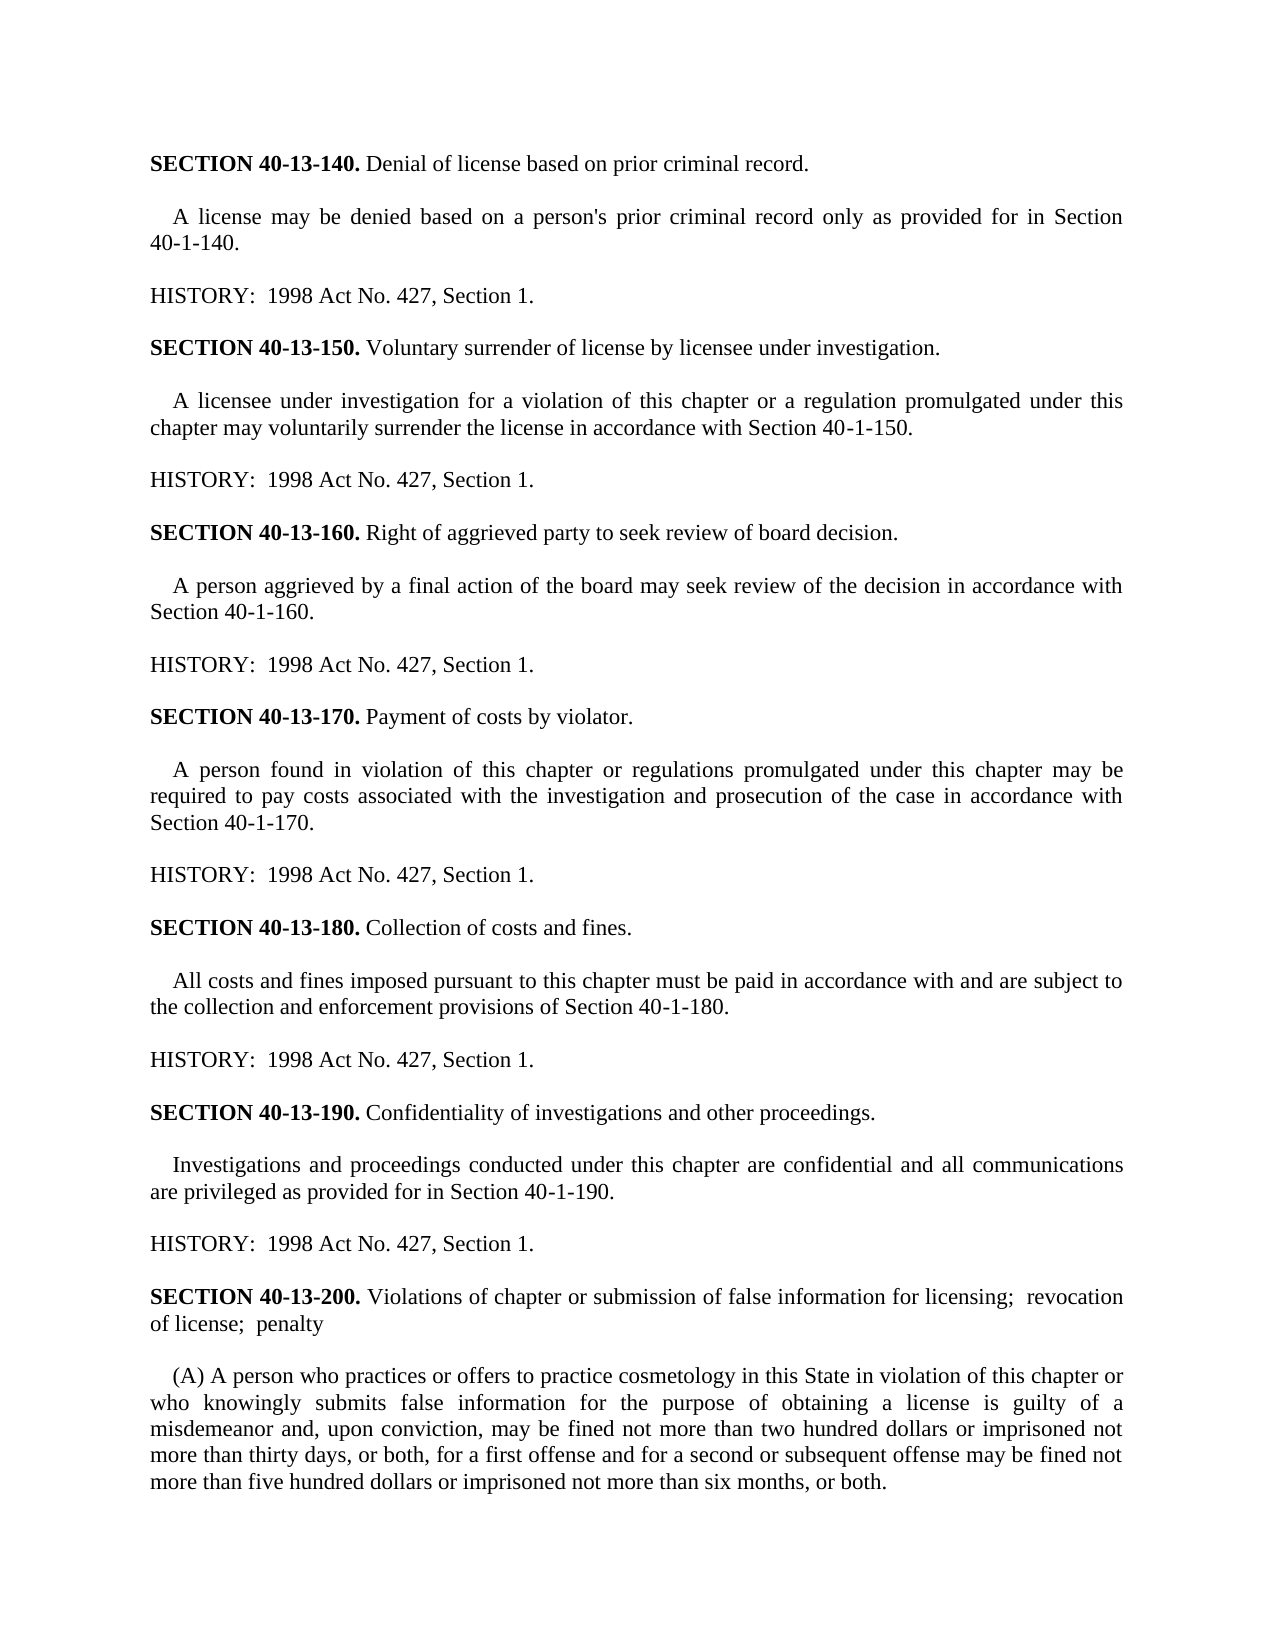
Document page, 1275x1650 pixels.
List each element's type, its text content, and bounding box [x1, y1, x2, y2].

text HISTORY: 1998 Act No. 427, Section 1. [150, 651, 1125, 677]
text SECTION 40-13-170. Payment of costs by violator. [150, 703, 1125, 730]
text A licensee under investigation for a violation of this chapter or a regulation promulgated under this chapter may voluntarily surrender the license in accordance with Section 40-1-150. [150, 387, 1125, 440]
text (A) A person who practices or offers to practice cosmetology in this State in violation of this chapter or who knowingly submits false information for the purpose of obtaining a license is guilty of a misdemeanor and, upon conviction, may be fined not more than two hundred dollars or imprisoned not more than thirty days, or both, for a first offense and for a second or subsequent offense may be fined not more than five hundred dollars or imprisoned not more than six months, or both. [150, 1362, 1125, 1494]
text All costs and fines imposed pursuant to this chapter must be paid in accordance with and are subject to the collection and enforcement provisions of Section 40-1-180. [150, 967, 1125, 1020]
text HISTORY: 1998 Act No. 427, Section 1. [150, 862, 1125, 888]
text HISTORY: 1998 Act No. 427, Section 1. [150, 466, 1125, 493]
text HISTORY: 1998 Act No. 427, Section 1. [150, 282, 1125, 308]
text SECTION 40-13-200. Violations of chapter or submission of false information for licensing; revocation of license; penalty [150, 1283, 1125, 1336]
text HISTORY: 1998 Act No. 427, Section 1. [150, 1046, 1125, 1072]
text HISTORY: 1998 Act No. 427, Section 1. [150, 1231, 1125, 1257]
text A license may be denied based on a person's prior criminal record only as provided for in Section 40-1-140. [150, 203, 1125, 255]
text SECTION 40-13-160. Right of aggrieved party to seek review of board decision. [150, 519, 1125, 545]
text SECTION 40-13-140. Denial of license based on prior criminal record. [150, 150, 1125, 176]
text SECTION 40-13-150. Voluntary surrender of license by licensee under investigation. [150, 334, 1125, 361]
text A person aggrieved by a final action of the board may seek review of the decision in accordance with Section 40-1-160. [150, 572, 1125, 624]
text Investigations and proceedings conducted under this chapter are confidential and all communications are privileged as provided for in Section 40-1-190. [150, 1151, 1125, 1204]
text SECTION 40-13-180. Collection of costs and fines. [150, 914, 1125, 941]
text SECTION 40-13-190. Confidentiality of investigations and other proceedings. [150, 1099, 1125, 1125]
text A person found in violation of this chapter or regulations promulgated under this chapter may be required to pay costs associated with the investigation and prosecution of the case in accordance with Section 40-1-170. [150, 756, 1125, 835]
